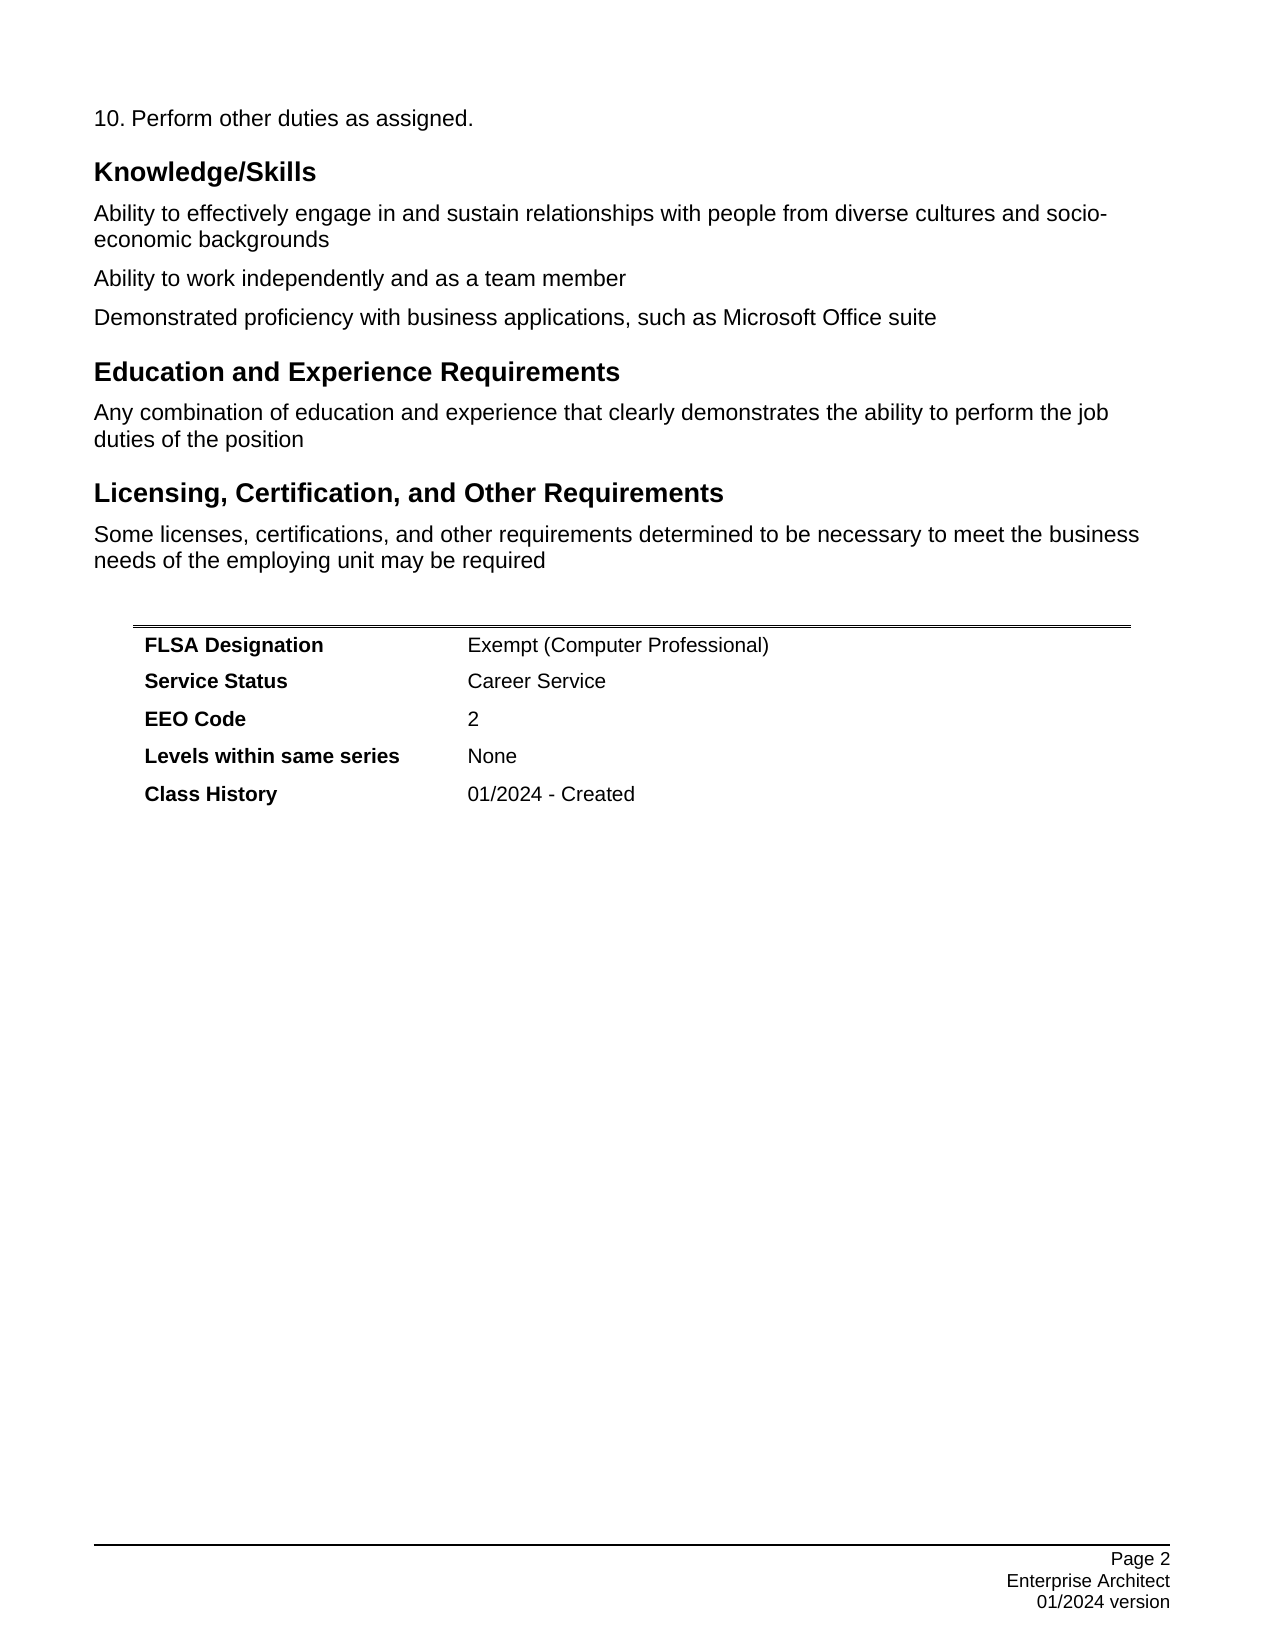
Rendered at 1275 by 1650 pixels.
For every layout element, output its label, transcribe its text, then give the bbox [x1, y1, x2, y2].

text Demonstrated proficiency with business applications, such as Microsoft Office suite [94, 304, 1170, 331]
table_cell Levels within same series [133, 737, 456, 775]
table_cell EEO Code [133, 700, 456, 737]
table_cell Career Service [456, 662, 1131, 700]
text Ability to effectively engage in and sustain relationships with people from diverse cultures and socio-economic backgrounds [94, 200, 1170, 253]
list Perform other duties as assigned. [94, 105, 1170, 131]
text Some licenses, certifications, and other requirements determined to be necessary to meet the business needs of the employing unit may be required [94, 521, 1170, 573]
text Licensing, Certification, and Other Requirements [94, 477, 1170, 508]
text Knowledge/Skills [94, 156, 1170, 188]
text Any combination of education and experience that clearly demonstrates the ability to perform the job duties of the position [94, 399, 1170, 452]
table_cell 01/2024 - Created [456, 775, 1131, 812]
table_header FLSA Designation [133, 628, 456, 662]
text Education and Experience Requirements [94, 356, 1170, 387]
table_cell Class History [133, 775, 456, 812]
table_cell 2 [456, 700, 1131, 737]
table_header Exempt (Computer Professional) [456, 628, 1131, 662]
table_cell None [456, 737, 1131, 775]
table_cell Service Status [133, 662, 456, 700]
text Ability to work independently and as a team member [94, 265, 1170, 292]
